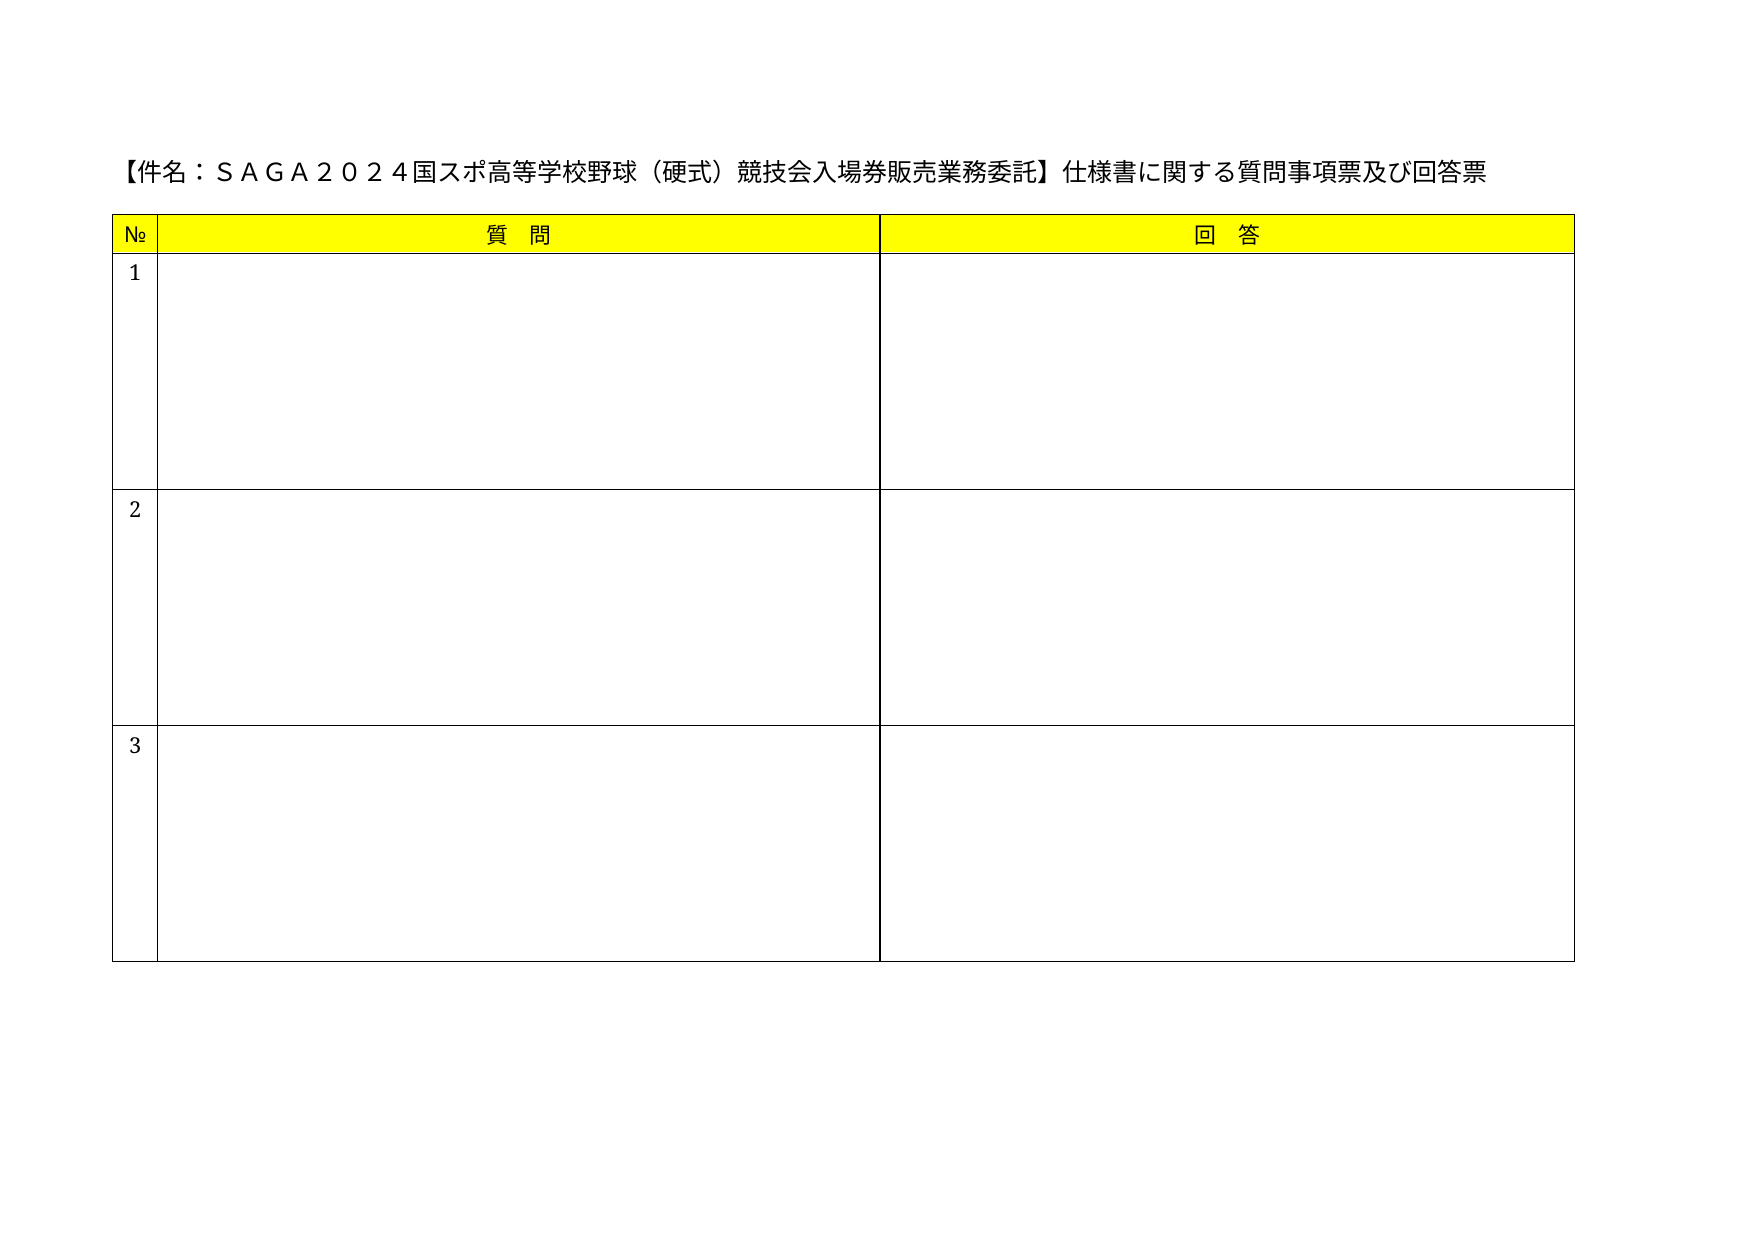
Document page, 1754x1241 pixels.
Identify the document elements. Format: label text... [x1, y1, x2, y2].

table_cell [158, 254, 879, 489]
table_cell 1 [113, 254, 157, 489]
table_cell [158, 726, 879, 961]
table_header № [113, 215, 157, 252]
table_cell [158, 490, 879, 725]
table_cell [881, 254, 1574, 489]
table_cell 2 [113, 490, 157, 725]
table_cell [881, 726, 1574, 961]
table_cell [881, 490, 1574, 725]
text 【件名：ＳＡＧＡ２０２４国スポ高等学校野球（硬式）競技会入場券販売業務委託】仕様書に関する質問事項票及び回答票 [112, 151, 1606, 189]
table_header 質 問 [158, 215, 879, 252]
table_cell 3 [113, 726, 157, 961]
table_header 回 答 [881, 215, 1574, 252]
